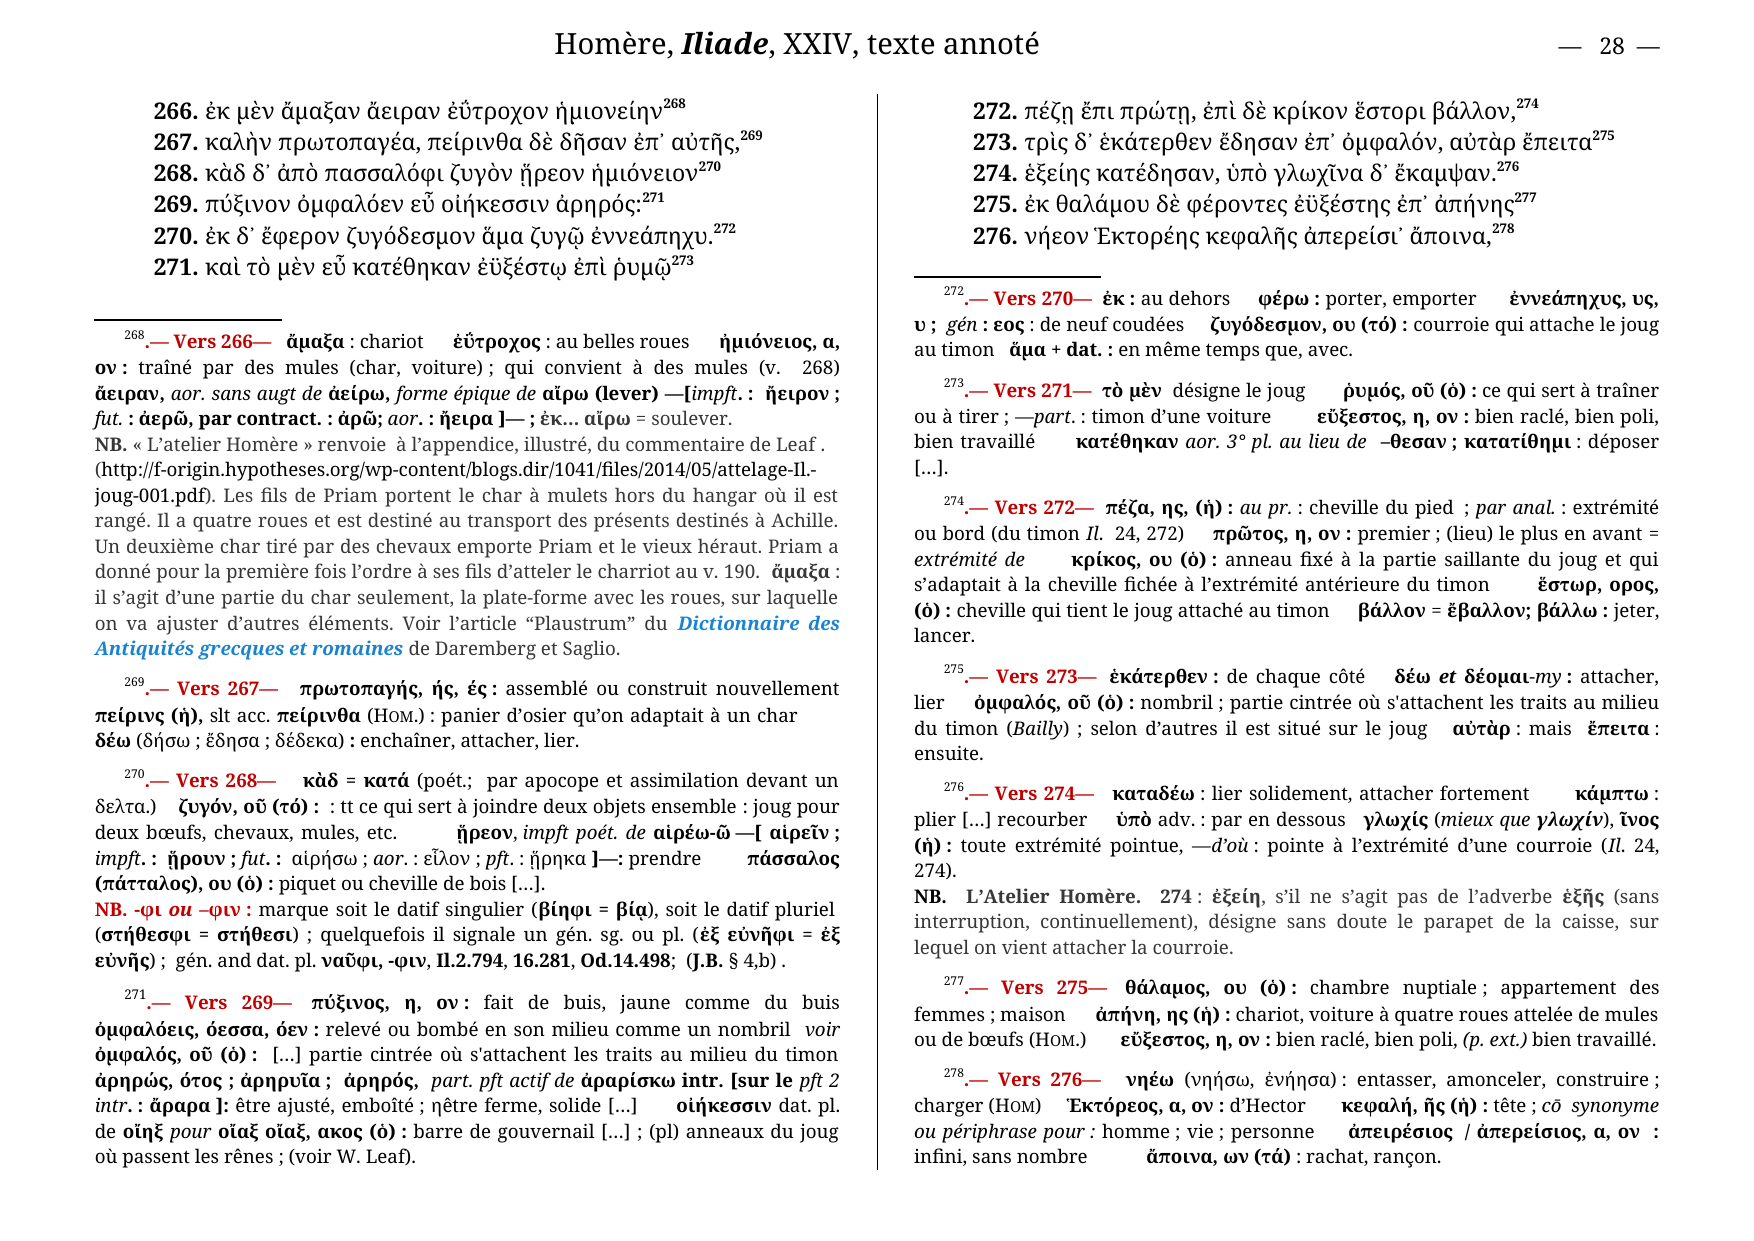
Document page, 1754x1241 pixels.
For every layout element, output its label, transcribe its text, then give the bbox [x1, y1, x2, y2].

text 267. καλὴν πρωτοπαγέα, πείρινθα δὲ δῆσαν ἐπ᾽ αὐτῆς, [153, 126, 840, 157]
text 266. ἐκ μὲν ἄμαξαν ἄειραν ἐΰτροχον ἡμιονείην [153, 94, 840, 126]
text 275. ἐκ θαλάμου δὲ φέροντες ἐϋξέστης ἐπ᾽ ἀπήνης [973, 188, 1659, 219]
text 274. ἑξείης κατέδησαν, ὑπὸ γλωχῖνα δ᾽ ἔκαμψαν. [973, 157, 1659, 188]
text 276. νήεον Ἑκτορέης κεφαλῆς ἀπερείσι᾽ ἄποινα, [973, 219, 1659, 251]
text 269. πύξινον ὀμφαλόεν εὖ οἰήκεσσιν ἀρηρός: [153, 188, 840, 219]
text 268. κὰδ δ᾽ ἀπὸ πασσαλόφι ζυγὸν ᾕρεον ἡμιόνειον [153, 157, 840, 188]
text 270. ἐκ δ᾽ ἔφερον ζυγόδεσμον ἅμα ζυγῷ ἐννεάπηχυ. [153, 219, 840, 251]
text 273. τρὶς δ᾽ ἑκάτερθεν ἔδησαν ἐπ᾽ ὀμφαλόν, αὐτὰρ ἔπειτα [973, 126, 1659, 157]
text 272. πέζῃ ἔπι πρώτῃ, ἐπὶ δὲ κρίκον ἕστορι βάλλον, [973, 94, 1659, 126]
text 271. καὶ τὸ μὲν εὖ κατέθηκαν ἐϋξέστῳ ἐπὶ ῥυμῷ [153, 251, 840, 282]
